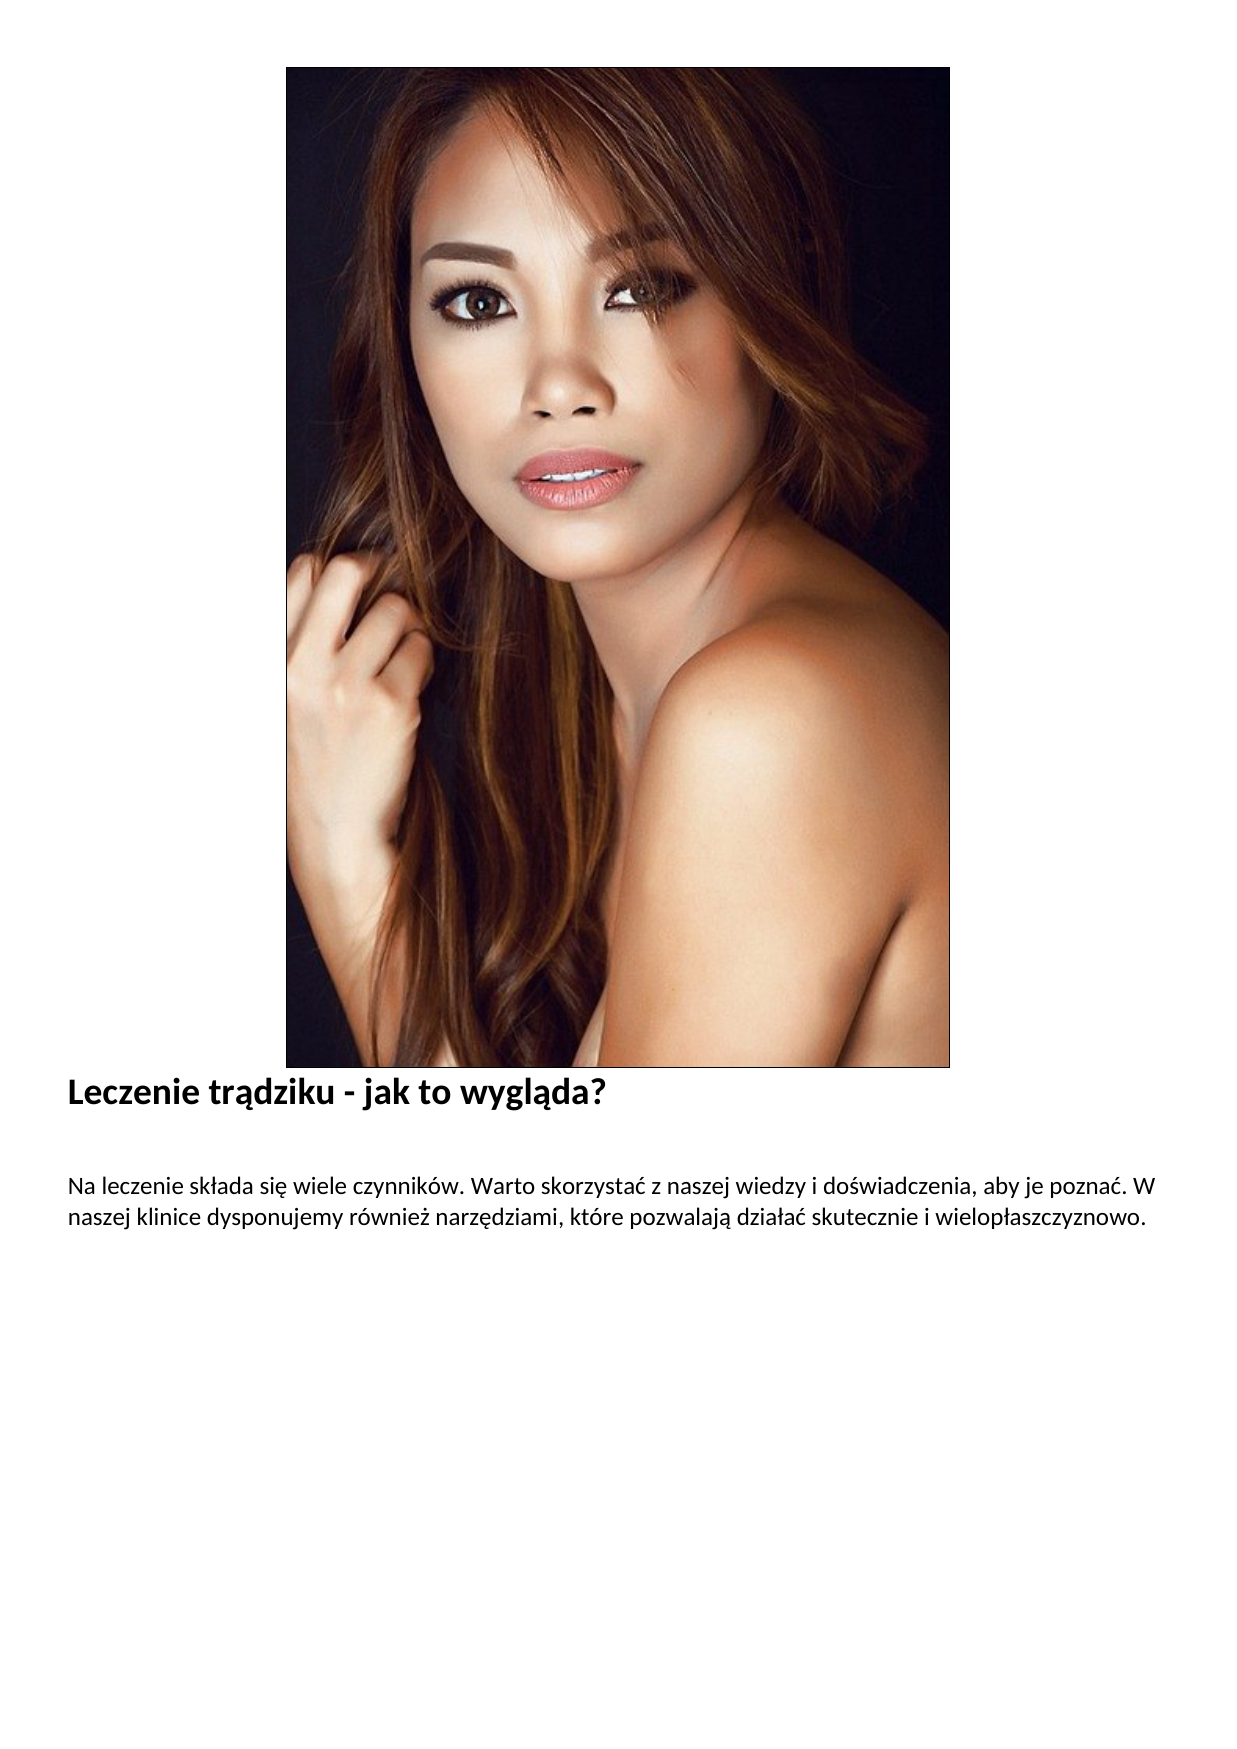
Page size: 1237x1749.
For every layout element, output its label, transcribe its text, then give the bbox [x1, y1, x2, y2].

text Na leczenie składa się wiele czynników. Warto skorzystać z naszej wiedzy i doświadczenia, aby je poznać. W naszej klinice dysponujemy również narzędziami, które pozwalają działać skutecznie i wielopłaszczyznowo. [68, 1170, 1169, 1231]
text Leczenie trądziku - jak to wygląda? [68, 1068, 1169, 1113]
picture [287, 68, 949, 1067]
